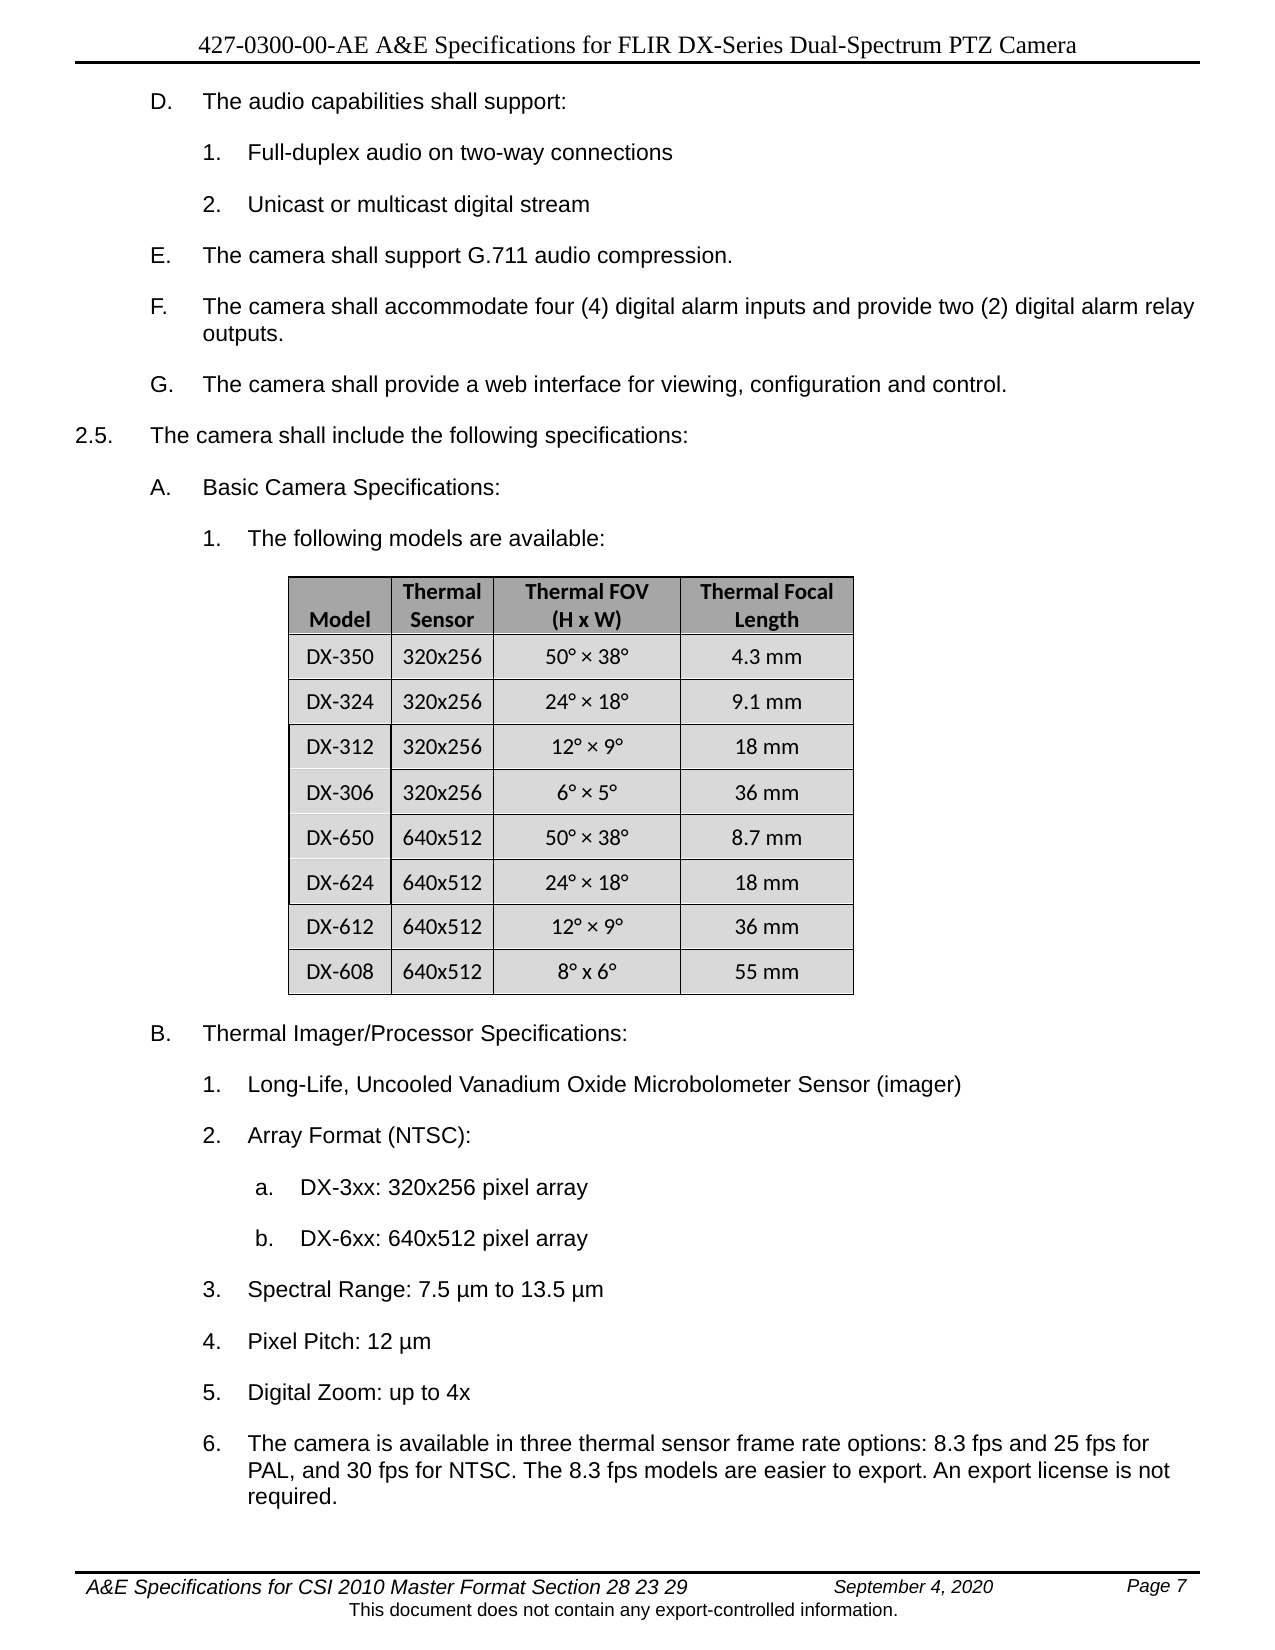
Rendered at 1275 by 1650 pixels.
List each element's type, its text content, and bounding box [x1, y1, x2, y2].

table_cell 50° × 38° [494, 635, 680, 678]
subtitle DX-6xx: 640x512 pixel array [255, 1225, 1200, 1251]
table_cell 640x512 [392, 905, 493, 948]
table_header Thermal Focal Length [681, 578, 853, 633]
subtitle Full-duplex audio on two-way connections [202, 139, 1200, 166]
subtitle The camera shall provide a web interface for viewing, configuration and control. [150, 371, 1200, 397]
subtitle DX-3xx: 320x256 pixel array [255, 1174, 1200, 1200]
table_cell 320x256 [392, 635, 493, 678]
table_cell 320x256 [392, 680, 493, 723]
table_cell 50° × 38° [494, 815, 680, 858]
table_cell 12° × 9° [494, 905, 680, 948]
table_cell 9.1 mm [681, 680, 853, 723]
table_cell 6° × 5° [494, 770, 680, 813]
table_cell 36 mm [681, 770, 853, 813]
table_cell 640x512 [392, 860, 493, 903]
subtitle Array Format (NTSC): [202, 1122, 1200, 1149]
table_cell DX-608 [289, 950, 391, 993]
subtitle The camera shall include the following specifications: [75, 422, 1200, 449]
table_cell 4.3 mm [681, 635, 853, 678]
table_cell 24° × 18° [494, 680, 680, 723]
subtitle The following models are available: [202, 525, 1200, 551]
subtitle The camera shall accommodate four (4) digital alarm inputs and provide two (2) digital alarm relay outputs. [150, 293, 1200, 346]
table_cell 55 mm [681, 950, 853, 993]
table_cell DX-612 [289, 905, 391, 948]
subtitle The audio capabilities shall support: [150, 88, 1200, 114]
subtitle Unicast or multicast digital stream [202, 191, 1200, 217]
subtitle Digital Zoom: up to 4x [202, 1379, 1200, 1405]
subtitle Basic Camera Specifications: [150, 474, 1200, 500]
subtitle Thermal Imager/Processor Specifications: [150, 1019, 1200, 1046]
subtitle Spectral Range: 7.5 µm to 13.5 µm [202, 1276, 1200, 1303]
table_cell DX-312 [290, 725, 390, 768]
table_cell 24° × 18° [494, 860, 680, 903]
table_cell 640x512 [392, 950, 493, 993]
table_header Model [289, 578, 391, 633]
table_header Thermal Sensor [392, 578, 493, 633]
table_cell 12° × 9° [494, 725, 680, 768]
table_cell DX-624 [290, 860, 390, 903]
table_cell 18 mm [681, 860, 853, 903]
table_cell 8° x 6° [494, 950, 680, 993]
table_cell 8.7 mm [681, 815, 853, 858]
table_cell DX-324 [289, 680, 391, 723]
subtitle Long-Life, Uncooled Vanadium Oxide Microbolometer Sensor (imager) [202, 1071, 1200, 1097]
table_header Thermal FOV (H x W) [494, 578, 680, 633]
table_cell DX-350 [289, 635, 391, 678]
subtitle The camera shall support G.711 audio compression. [150, 242, 1200, 268]
table_cell 18 mm [681, 725, 853, 768]
table_cell 320x256 [392, 770, 493, 813]
table_cell DX-306 [290, 770, 390, 813]
subtitle The camera is available in three thermal sensor frame rate options: 8.3 fps and 25 fps for PAL, and 30 fps for NTSC. The 8.3 fps models are easier to export. An export license is not required. [202, 1430, 1200, 1509]
subtitle Pixel Pitch: 12 µm [202, 1328, 1200, 1354]
table_cell 36 mm [681, 905, 853, 948]
table_cell DX-650 [290, 815, 390, 858]
table_cell 640x512 [392, 815, 493, 858]
table_cell 320x256 [392, 725, 493, 768]
